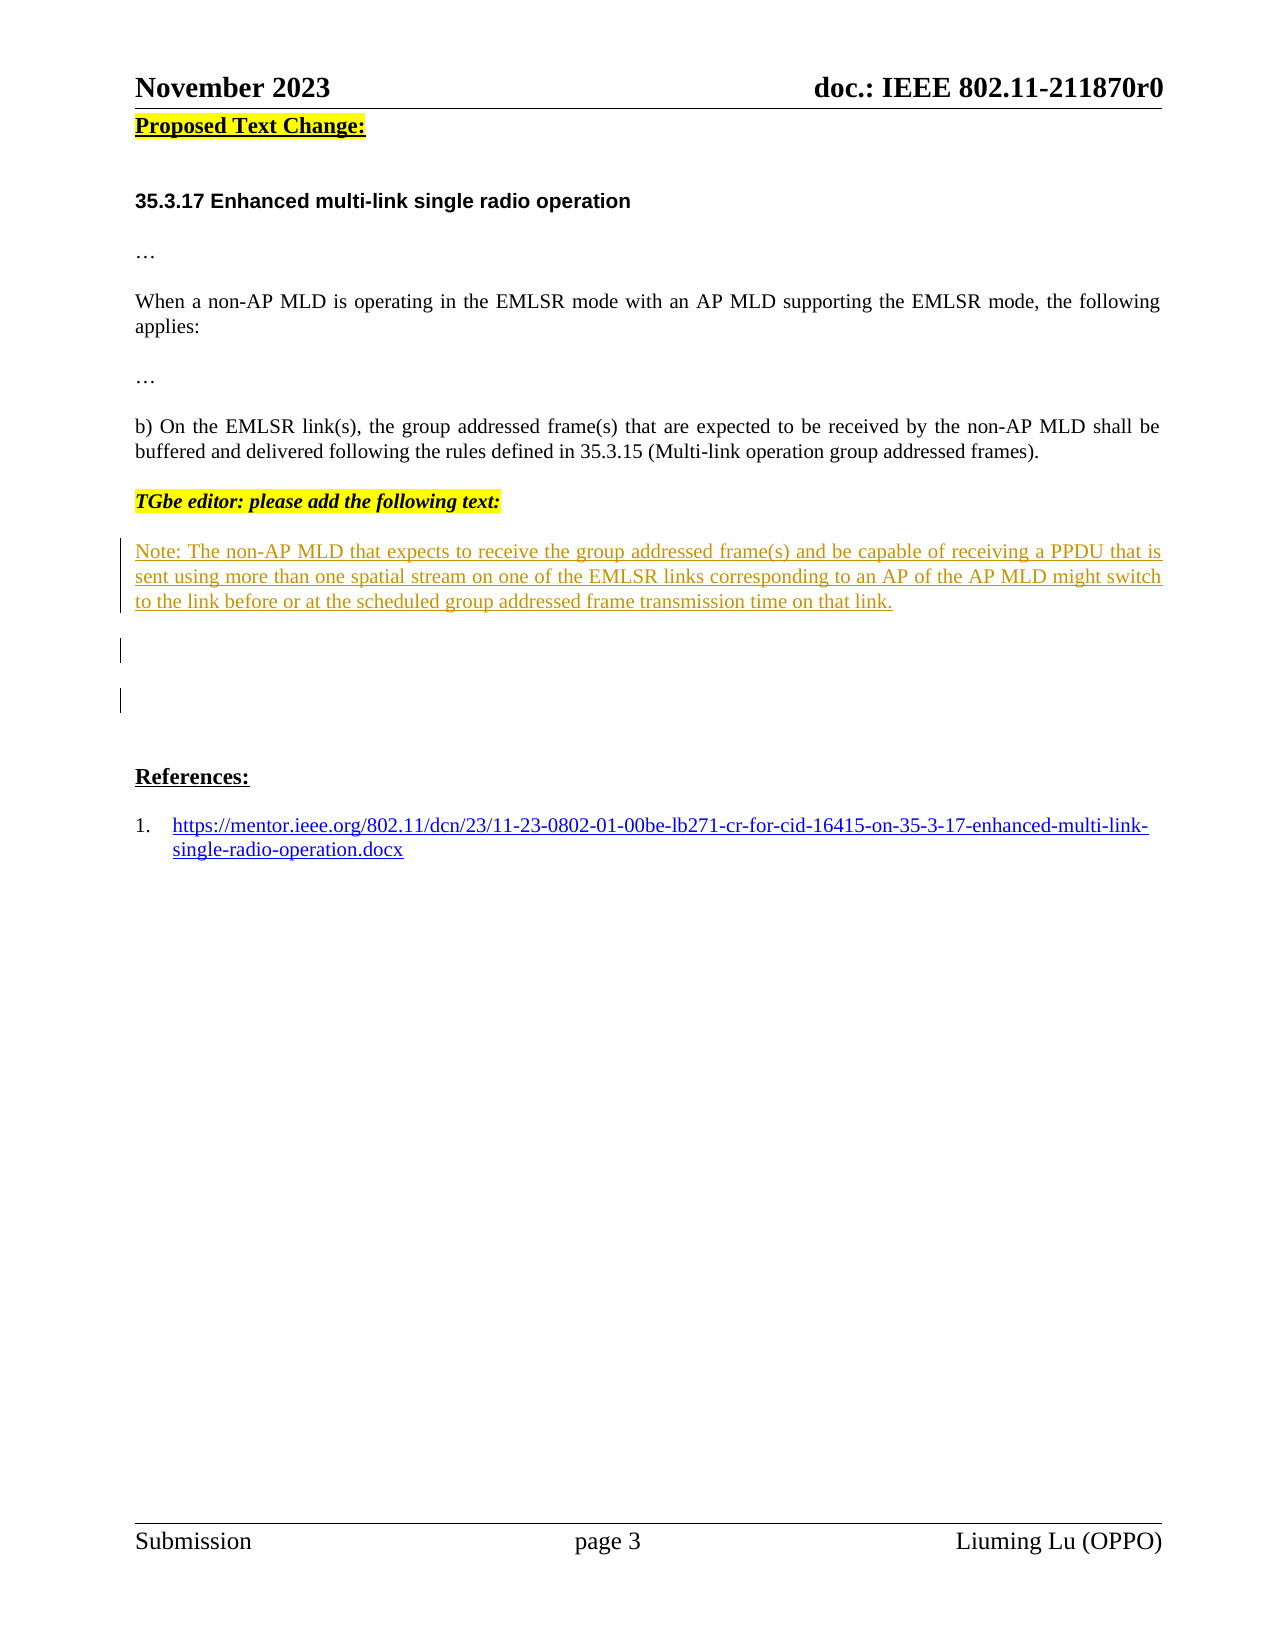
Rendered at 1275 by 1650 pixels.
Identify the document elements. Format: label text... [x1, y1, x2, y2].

text References: [135, 763, 1162, 789]
text TGbe editor: please add the following text: [135, 488, 1162, 513]
text Proposed Text Change: [135, 112, 1162, 139]
text … [135, 238, 1162, 263]
list https://mentor.ieee.org/802.11/dcn/23/11-23-0802-01-00be-lb271-cr-for-cid-16415-on-35-3-17-enhanced-multi-link-single-radio-operation.docx [135, 813, 1162, 861]
text b) On the EMLSR link(s), the group addressed frame(s) that are expected to be received by the non-AP MLD shall be buffered and delivered following the rules defined in 35.3.15 (Multi-link operation group addressed frames). [135, 413, 1162, 463]
text 35.3.17 Enhanced multi-link single radio operation [135, 188, 1162, 213]
text When a non-AP MLD is operating in the EMLSR mode with an AP MLD supporting the EMLSR mode, the following applies: [135, 288, 1162, 338]
text … [135, 363, 1162, 388]
